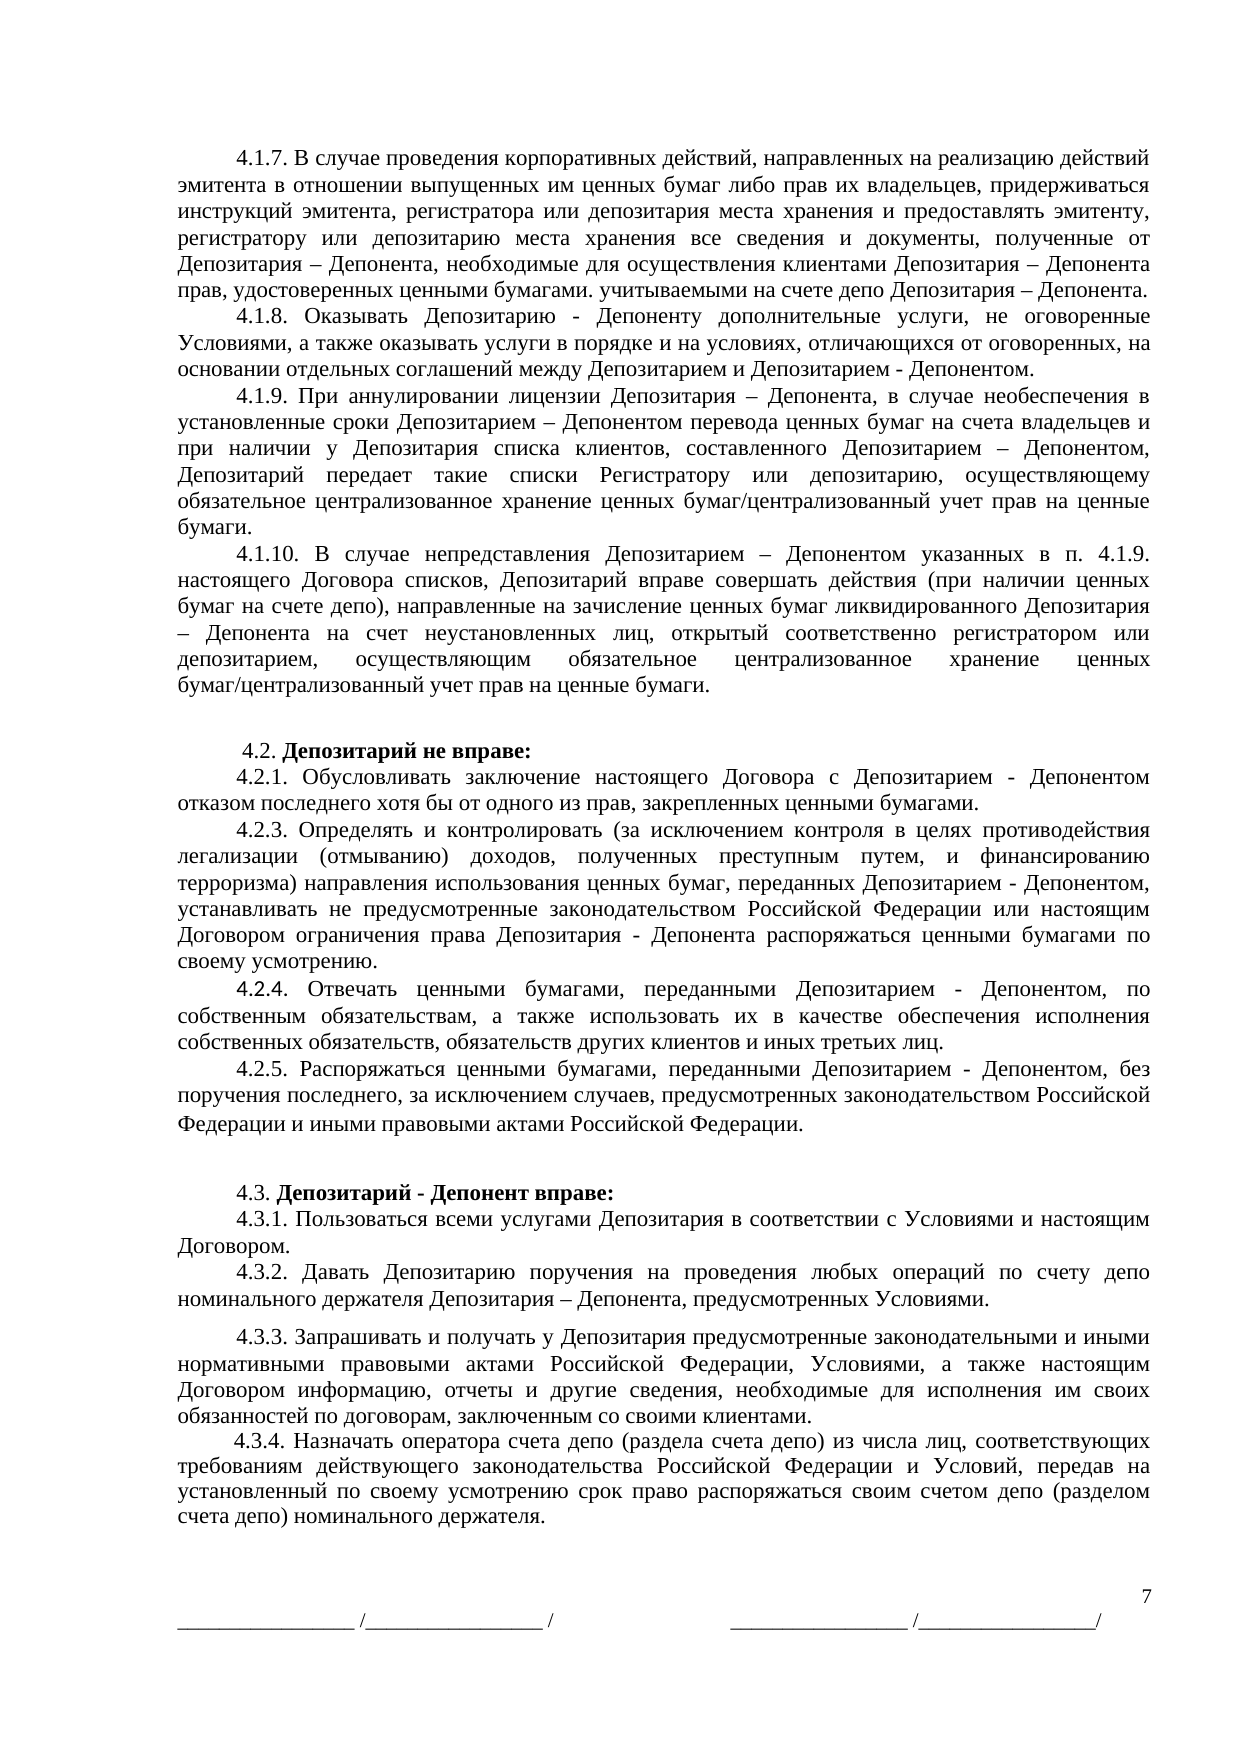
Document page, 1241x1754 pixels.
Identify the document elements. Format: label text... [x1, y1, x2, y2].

text 4.3.4. Назначать оператора счета депо (раздела счета депо) из числа лиц, соответствующих требованиям действующего законодательства Российской Федерации и Условий, передав на установленный по своему усмотрению срок право распоряжаться своим счетом депо (разделом счета депо) номинального держателя. [177, 1429, 1152, 1529]
text 4.1.8. Оказывать Депозитарию - Депоненту дополнительные услуги, не оговоренные Условиями, а также оказывать услуги в порядке и на условиях, отличающихся от оговоренных, на основании отдельных соглашений между Депозитарием и Депозитарием - Депонентом. [177, 303, 1152, 382]
text 4.2.5. Распоряжаться ценными бумагами, переданными Депозитарием - Депонентом, без поручения последнего, за исключением случаев, предусмотренных законодательством Российской Федерации и иными правовыми актами Российской Федерации. [177, 1055, 1152, 1139]
text 4.3.1. Пользоваться всеми услугами Депозитария в соответствии с Условиями и настоящим Договором. [177, 1206, 1152, 1258]
text 4.3. Депозитарий - Депонент вправе: [177, 1179, 1152, 1206]
text 4.2. Депозитарий не вправе: [177, 737, 1152, 763]
text 4.2.1. Обусловливать заключение настоящего Договора с Депозитарием - Депонентом отказом последнего хотя бы от одного из прав, закрепленных ценными бумагами. [177, 763, 1152, 816]
text 4.2.3. Определять и контролировать (за исключением контроля в целях противодействия легализации (отмыванию) доходов, полученных преступным путем, и финансированию терроризма) направления использования ценных бумаг, переданных Депозитарием - Депонентом, устанавливать не предусмотренные законодательством Российской Федерации или настоящим Договором ограничения права Депозитария - Депонента распоряжаться ценными бумагами по своему усмотрению. [177, 816, 1152, 974]
text 4.3.2. Давать Депозитарию поручения на проведения любых операций по счету депо номинального держателя Депозитария – Депонента, предусмотренных Условиями. [177, 1258, 1152, 1311]
text 4.1.9. При аннулировании лицензии Депозитария – Депонента, в случае необеспечения в установленные сроки Депозитарием – Депонентом перевода ценных бумаг на счета владельцев и при наличии у Депозитария списка клиентов, составленного Депозитарием – Депонентом, Депозитарий передает такие списки Регистратору или депозитарию, осуществляющему обязательное централизованное хранение ценных бумаг/централизованный учет прав на ценные бумаги. [177, 382, 1152, 540]
text 4.1.10. В случае непредставления Депозитарием – Депонентом указанных в п. 4.1.9. настоящего Договора списков, Депозитарий вправе совершать действия (при наличии ценных бумаг на счете депо), направленные на зачисление ценных бумаг ликвидированного Депозитария – Депонента на счет неустановленных лиц, открытый соответственно регистратором или депозитарием, осуществляющим обязательное централизованное хранение ценных бумаг/централизованный учет прав на ценные бумаги. [177, 540, 1152, 698]
text 4.1.7. В случае проведения корпоративных действий, направленных на реализацию действий эмитента в отношении выпущенных им ценных бумаг либо прав их владельцев, придерживаться инструкций эмитента, регистратора или депозитария места хранения и предоставлять эмитенту, регистратору или депозитарию места хранения все сведения и документы, полученные от Депозитария – Депонента, необходимые для осуществления клиентами Депозитария – Депонента прав, удостоверенных ценными бумагами. учитываемыми на счете депо Депозитария – Депонента. [177, 144, 1152, 303]
text 4.2.4. Отвечать ценными бумагами, переданными Депозитарием - Депонентом, по собственным обязательствам, а также использовать их в качестве обеспечения исполнения собственных обязательств, обязательств других клиентов и иных третьих лиц. [177, 974, 1152, 1055]
text 4.3.3. Запрашивать и получать у Депозитария предусмотренные законодательными и иными нормативными правовыми актами Российской Федерации, Условиями, а также настоящим Договором информацию, отчеты и другие сведения, необходимые для исполнения им своих обязанностей по договорам, заключенным со своими клиентами. [177, 1323, 1152, 1429]
